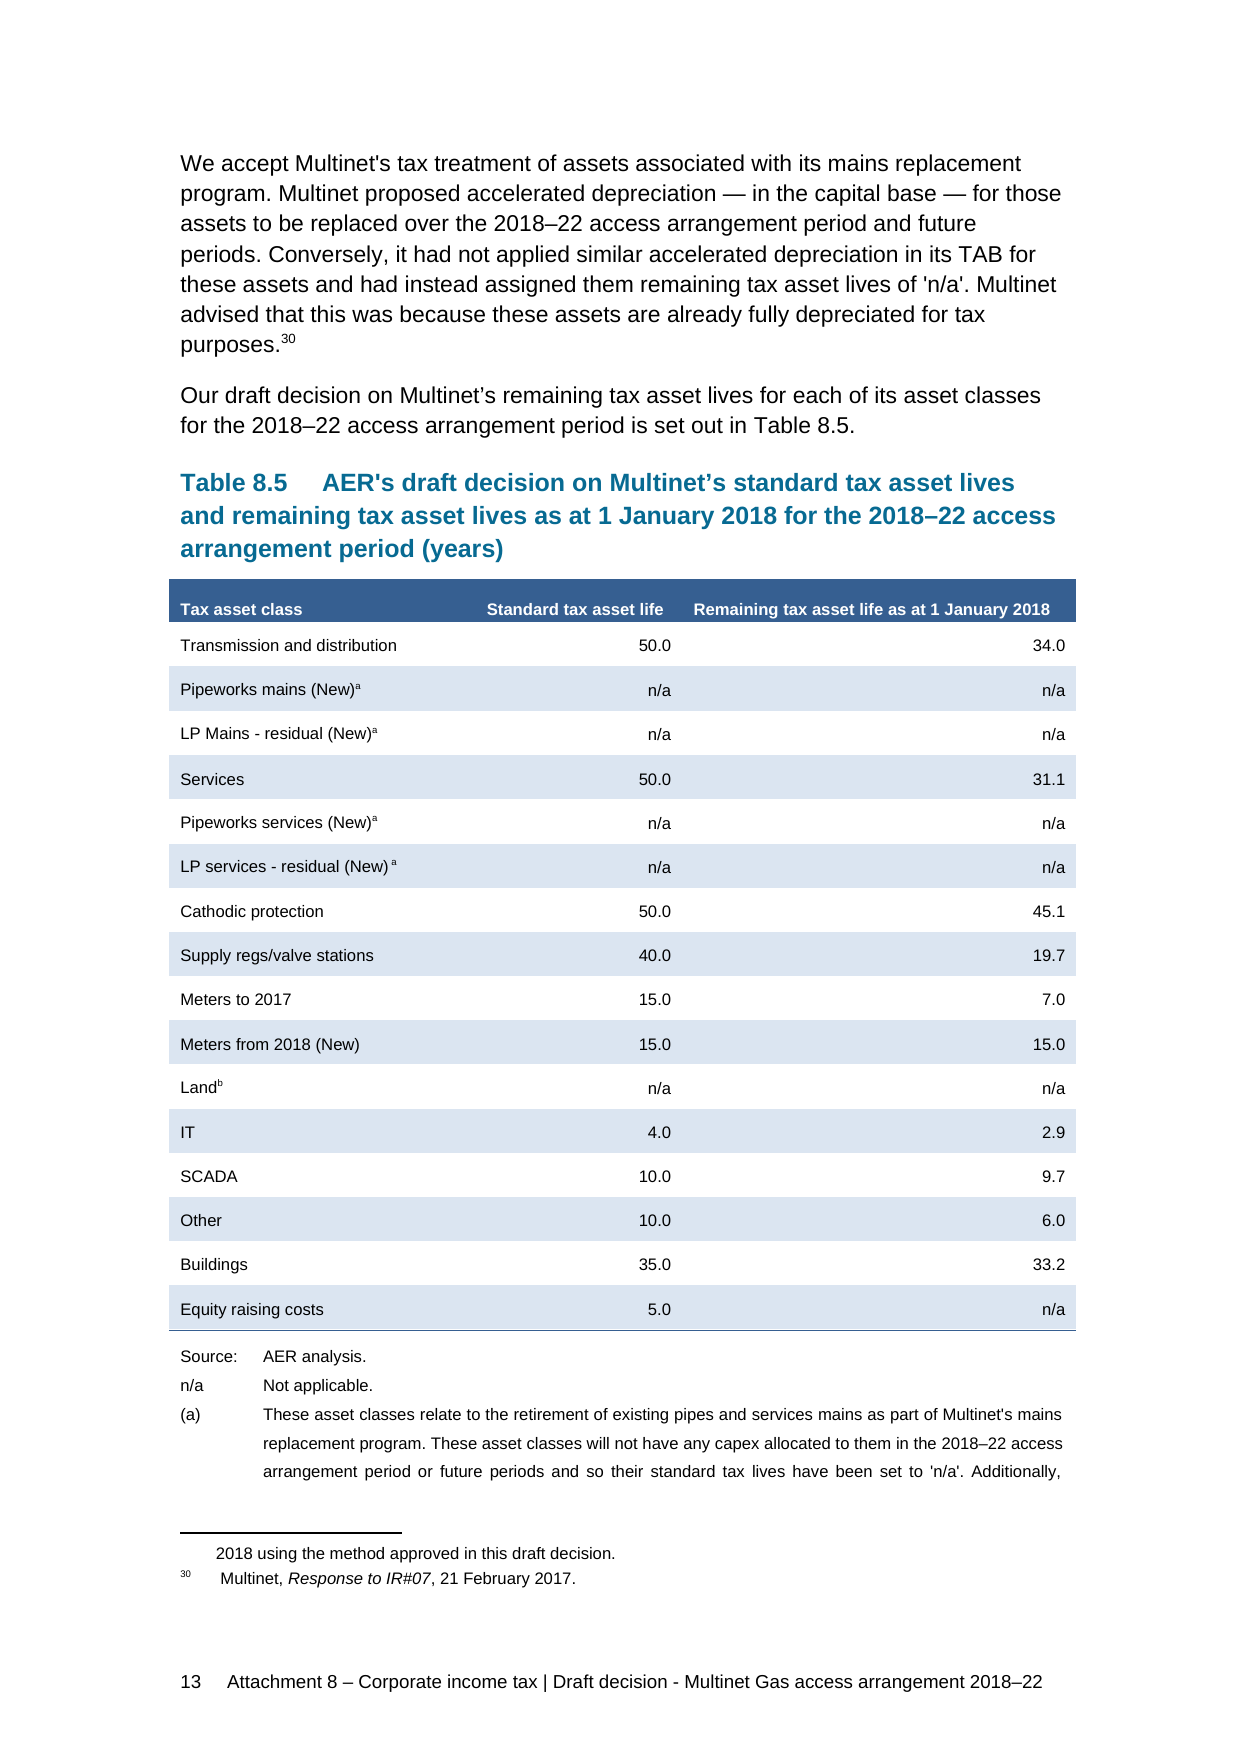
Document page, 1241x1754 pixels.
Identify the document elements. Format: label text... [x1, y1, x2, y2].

table_cell 40.0 [475, 932, 682, 976]
table_cell 31.1 [682, 755, 1076, 799]
table_cell Landb [169, 1065, 475, 1109]
table_cell n/a [682, 844, 1076, 888]
table_cell 50.0 [475, 622, 682, 666]
table_cell Services [169, 755, 475, 799]
table_header Remaining tax asset life as at 1 January 2018 [682, 579, 1076, 622]
table_cell 45.1 [682, 888, 1076, 932]
table_cell 9.7 [682, 1153, 1076, 1197]
table_cell Cathodic protection [169, 888, 475, 932]
text Our draft decision on Multinet’s remaining tax asset lives for each of its asset classes for the 2018–22 access arrangement period is set out in Table 8.5. [180, 382, 1063, 439]
table_cell 34.0 [682, 622, 1076, 666]
table_cell 50.0 [475, 888, 682, 932]
table_cell n/a [475, 1065, 682, 1109]
table_header Standard tax asset life [475, 579, 682, 622]
table_cell 35.0 [475, 1241, 682, 1285]
table_cell n/a [475, 800, 682, 844]
table_cell 10.0 [475, 1153, 682, 1197]
table_cell SCADA [169, 1153, 475, 1197]
table_cell n/a [475, 844, 682, 888]
table_cell 7.0 [682, 976, 1076, 1020]
table_cell 15.0 [475, 1020, 682, 1064]
table_cell Equity raising costs [169, 1285, 475, 1329]
table_cell IT [169, 1109, 475, 1153]
table_cell 10.0 [475, 1197, 682, 1241]
table_cell 15.0 [682, 1020, 1076, 1064]
table_cell Other [169, 1197, 475, 1241]
text n/a Not applicable. [180, 1376, 1063, 1395]
table_cell n/a [475, 711, 682, 755]
table_cell 19.7 [682, 932, 1076, 976]
table_cell n/a [682, 1285, 1076, 1329]
table_header Tax asset class [169, 579, 475, 622]
table_cell 5.0 [475, 1285, 682, 1329]
table_cell n/a [682, 711, 1076, 755]
table_cell 50.0 [475, 755, 682, 799]
table_cell Pipeworks services (New)a [169, 800, 475, 844]
table_cell Supply regs/valve stations [169, 932, 475, 976]
table_cell n/a [475, 666, 682, 711]
table_cell Transmission and distribution [169, 622, 475, 666]
table_cell Buildings [169, 1241, 475, 1285]
text Source: AER analysis. [180, 1347, 1063, 1366]
text We accept Multinet's tax treatment of assets associated with its mains replacement program. Multinet proposed accelerated depreciation — in the capital base — for those assets to be replaced over the 2018–22 access arrangement period and future periods. Conversely, it had not applied similar accelerated depreciation in its TAB for these assets and had instead assigned them remaining tax asset lives of 'n/a'. Multinet advised that this was because these assets are already fully depreciated for tax purposes. [180, 150, 1063, 358]
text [180, 1405, 1063, 1481]
table_cell 15.0 [475, 976, 682, 1020]
table_cell Meters from 2018 (New) [169, 1020, 475, 1064]
text Table 8.5 AER's draft decision on Multinet’s standard tax asset lives and remaining tax asset lives as at 1 January 2018 for the 2018–22 access arrangement period (years) [180, 468, 1063, 562]
table_cell n/a [682, 666, 1076, 711]
table_cell LP services - residual (New) a [169, 844, 475, 888]
table_cell 2.9 [682, 1109, 1076, 1153]
table_cell Pipeworks mains (New)a [169, 666, 475, 711]
table_cell LP Mains - residual (New)a [169, 711, 475, 755]
table_cell 6.0 [682, 1197, 1076, 1241]
table_cell 33.2 [682, 1241, 1076, 1285]
table_cell 4.0 [475, 1109, 682, 1153]
table_cell n/a [682, 800, 1076, 844]
table_cell n/a [682, 1065, 1076, 1109]
table_cell Meters to 2017 [169, 976, 475, 1020]
